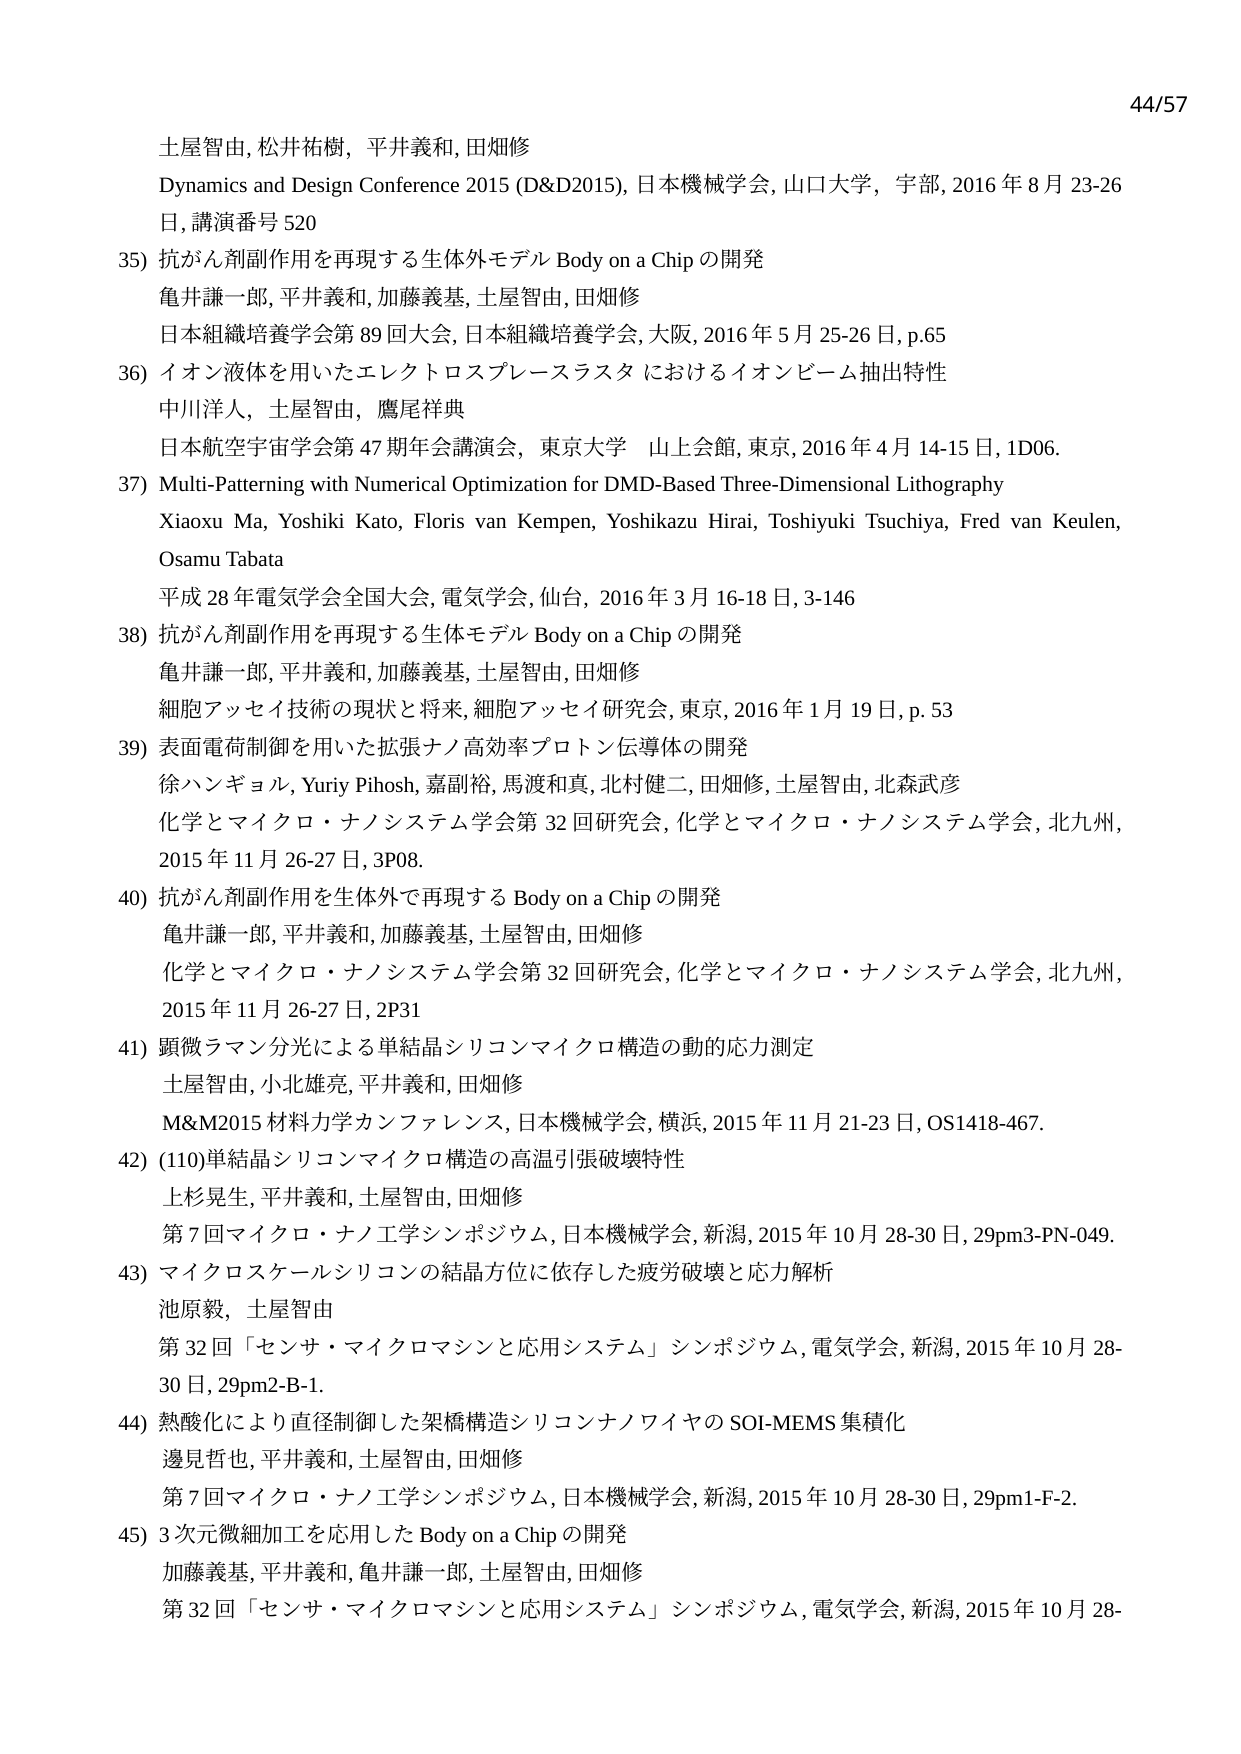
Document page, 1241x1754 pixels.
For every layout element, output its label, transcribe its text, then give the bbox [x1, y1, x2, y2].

text 第7回マイクロ・ナノ工学シンポジウム, 日本機械学会, 新潟, 2015年10月28-30日, 29pm1-F-2. [162, 1477, 1122, 1514]
text 第7回マイクロ・ナノ工学シンポジウム, 日本機械学会, 新潟, 2015年10月28-30日, 29pm3-PN-049. [162, 1214, 1122, 1252]
text 加藤義基, 平井義和, 亀井謙一郎, 土屋智由, 田畑修 [162, 1552, 1122, 1589]
text 邊見哲也, 平井義和, 土屋智由, 田畑修 [162, 1439, 1122, 1477]
text 土屋智由, 小北雄亮, 平井義和, 田畑修 [162, 1064, 1122, 1102]
list 表面電荷制御を用いた拡張ナノ高効率プロトン伝導体の開発 徐ハンギョル, Yuriy Pihosh, 嘉副裕, 馬渡和真, 北村健二, 田畑修, 土屋智由, 北森武彦 化学とマイクロ・ナノシステム学会第32回研究会, 化学とマイクロ・ナノシステム学会, 北九州, 2015年11月26-27日, 3P08. [118, 727, 1122, 877]
list 顕微ラマン分光による単結晶シリコンマイクロ構造の動的応力測定 [118, 1027, 1122, 1064]
text 上杉晃生, 平井義和, 土屋智由, 田畑修 [162, 1177, 1122, 1214]
text 亀井謙一郎, 平井義和, 加藤義基, 土屋智由, 田畑修 [162, 914, 1122, 952]
text M&M2015材料力学カンファレンス, 日本機械学会, 横浜, 2015年11月21-23日, OS1418-467. [162, 1102, 1122, 1139]
list 抗がん剤副作用を再現する生体外モデルBody on a Chipの開発 亀井謙一郎, 平井義和, 加藤義基, 土屋智由, 田畑修 日本組織培養学会第89回大会, 日本組織培養学会, 大阪, 2016年5月25-26日, p.65 [118, 239, 1122, 352]
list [118, 127, 1122, 239]
list 抗がん剤副作用を再現する生体モデルBody on a Chipの開発 亀井謙一郎, 平井義和, 加藤義基, 土屋智由, 田畑修 細胞アッセイ技術の現状と将来, 細胞アッセイ研究会, 東京, 2016年1月19日, p. 53 [118, 614, 1122, 727]
list イオン液体を用いたエレクトロスプレースラスタ におけるイオンビーム抽出特性 中川洋人，土屋智由，鷹尾祥典 日本航空宇宙学会第47期年会講演会，東京大学 山上会館, 東京, 2016年4月14-15日, 1D06. [118, 352, 1122, 464]
list 抗がん剤副作用を生体外で再現するBody on a Chipの開発 [118, 877, 1122, 914]
list 3次元微細加工を応用したBody on a Chipの開発 [118, 1514, 1122, 1552]
list マイクロスケールシリコンの結晶方位に依存した疲労破壊と応力解析 池原毅，土屋智由 第32回「センサ・マイクロマシンと応用システム」シンポジウム, 電気学会, 新潟, 2015年10月28-30日, 29pm2-B-1. [118, 1252, 1122, 1402]
list (110)単結晶シリコンマイクロ構造の高温引張破壊特性 [118, 1139, 1122, 1177]
text 化学とマイクロ・ナノシステム学会第32回研究会, 化学とマイクロ・ナノシステム学会, 北九州, 2015年11月26-27日, 2P31 [162, 952, 1122, 1027]
list 熱酸化により直径制御した架橋構造シリコンナノワイヤのSOI-MEMS集積化 [118, 1402, 1122, 1439]
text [162, 1589, 1122, 1627]
list Multi-Patterning with Numerical Optimization for DMD-Based Three-Dimensional Lithography Xiaoxu Ma, Yoshiki Kato, Floris van Kempen, Yoshikazu Hirai, Toshiyuki Tsuchiya, Fred van Keulen, Osamu Tabata 平成28年電気学会全国大会, 電気学会, 仙台, 2016年3月16-18日, 3-146 [118, 464, 1122, 614]
